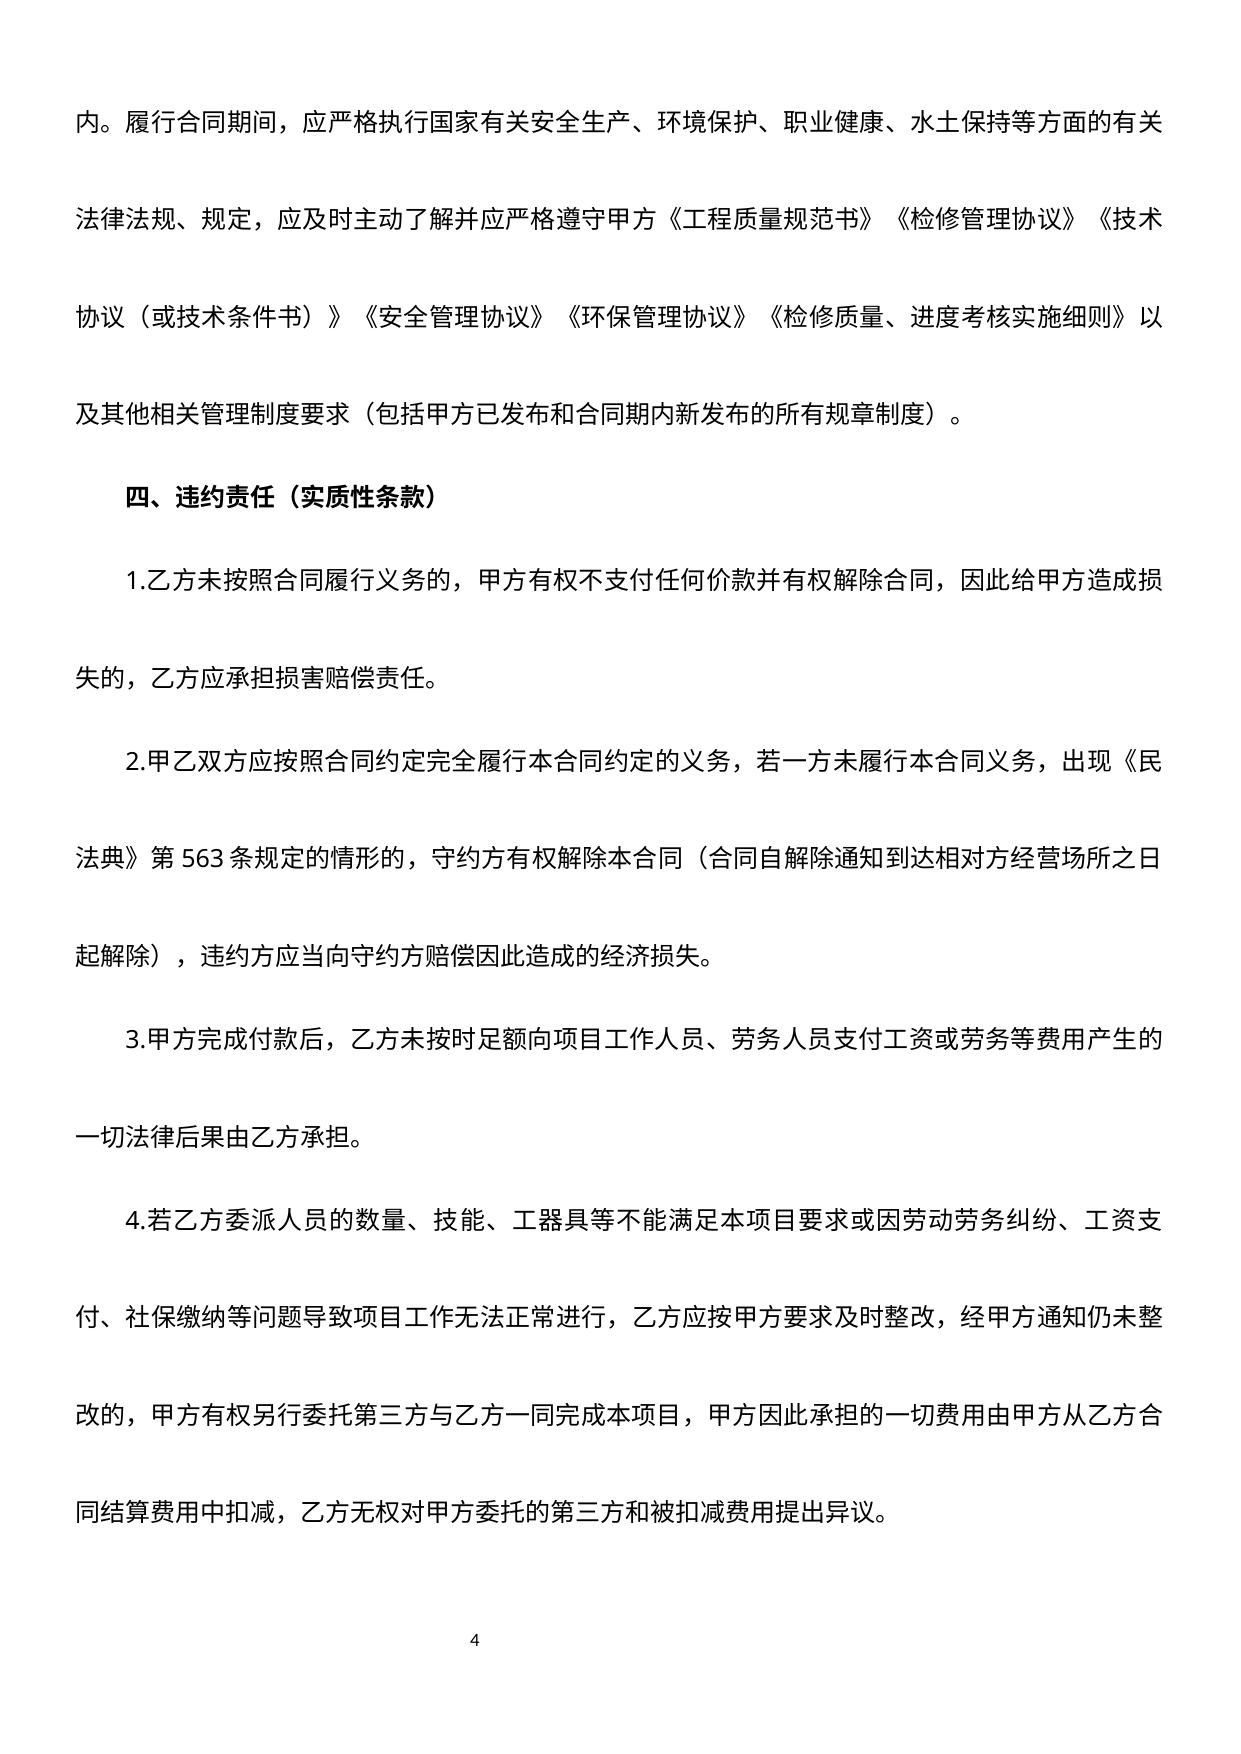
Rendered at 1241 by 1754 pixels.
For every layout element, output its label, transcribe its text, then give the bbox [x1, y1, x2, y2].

text 1.乙方未按照合同履行义务的，甲方有权不支付任何价款并有权解除合同，因此给甲方造成损失的，乙方应承担损害赔偿责任。 [75, 546, 1165, 709]
text 4.若乙方委派人员的数量、技能、工器具等不能满足本项目要求或因劳动劳务纠纷、工资支付、社保缴纳等问题导致项目工作无法正常进行，乙方应按甲方要求及时整改，经甲方通知仍未整改的，甲方有权另行委托第三方与乙方一同完成本项目，甲方因此承担的一切费用由甲方从乙方合同结算费用中扣减，乙方无权对甲方委托的第三方和被扣减费用提出异议。 [75, 1186, 1165, 1543]
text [75, 88, 1165, 445]
text 3.甲方完成付款后，乙方未按时足额向项目工作人员、劳务人员支付工资或劳务等费用产生的一切法律后果由乙方承担。 [75, 1005, 1165, 1168]
text 2.甲乙双方应按照合同约定完全履行本合同约定的义务，若一方未履行本合同义务，出现《民法典》第563条规定的情形的，守约方有权解除本合同（合同自解除通知到达相对方经营场所之日起解除），违约方应当向守约方赔偿因此造成的经济损失。 [75, 727, 1165, 987]
text 四、违约责任（实质性条款） [75, 463, 1165, 528]
